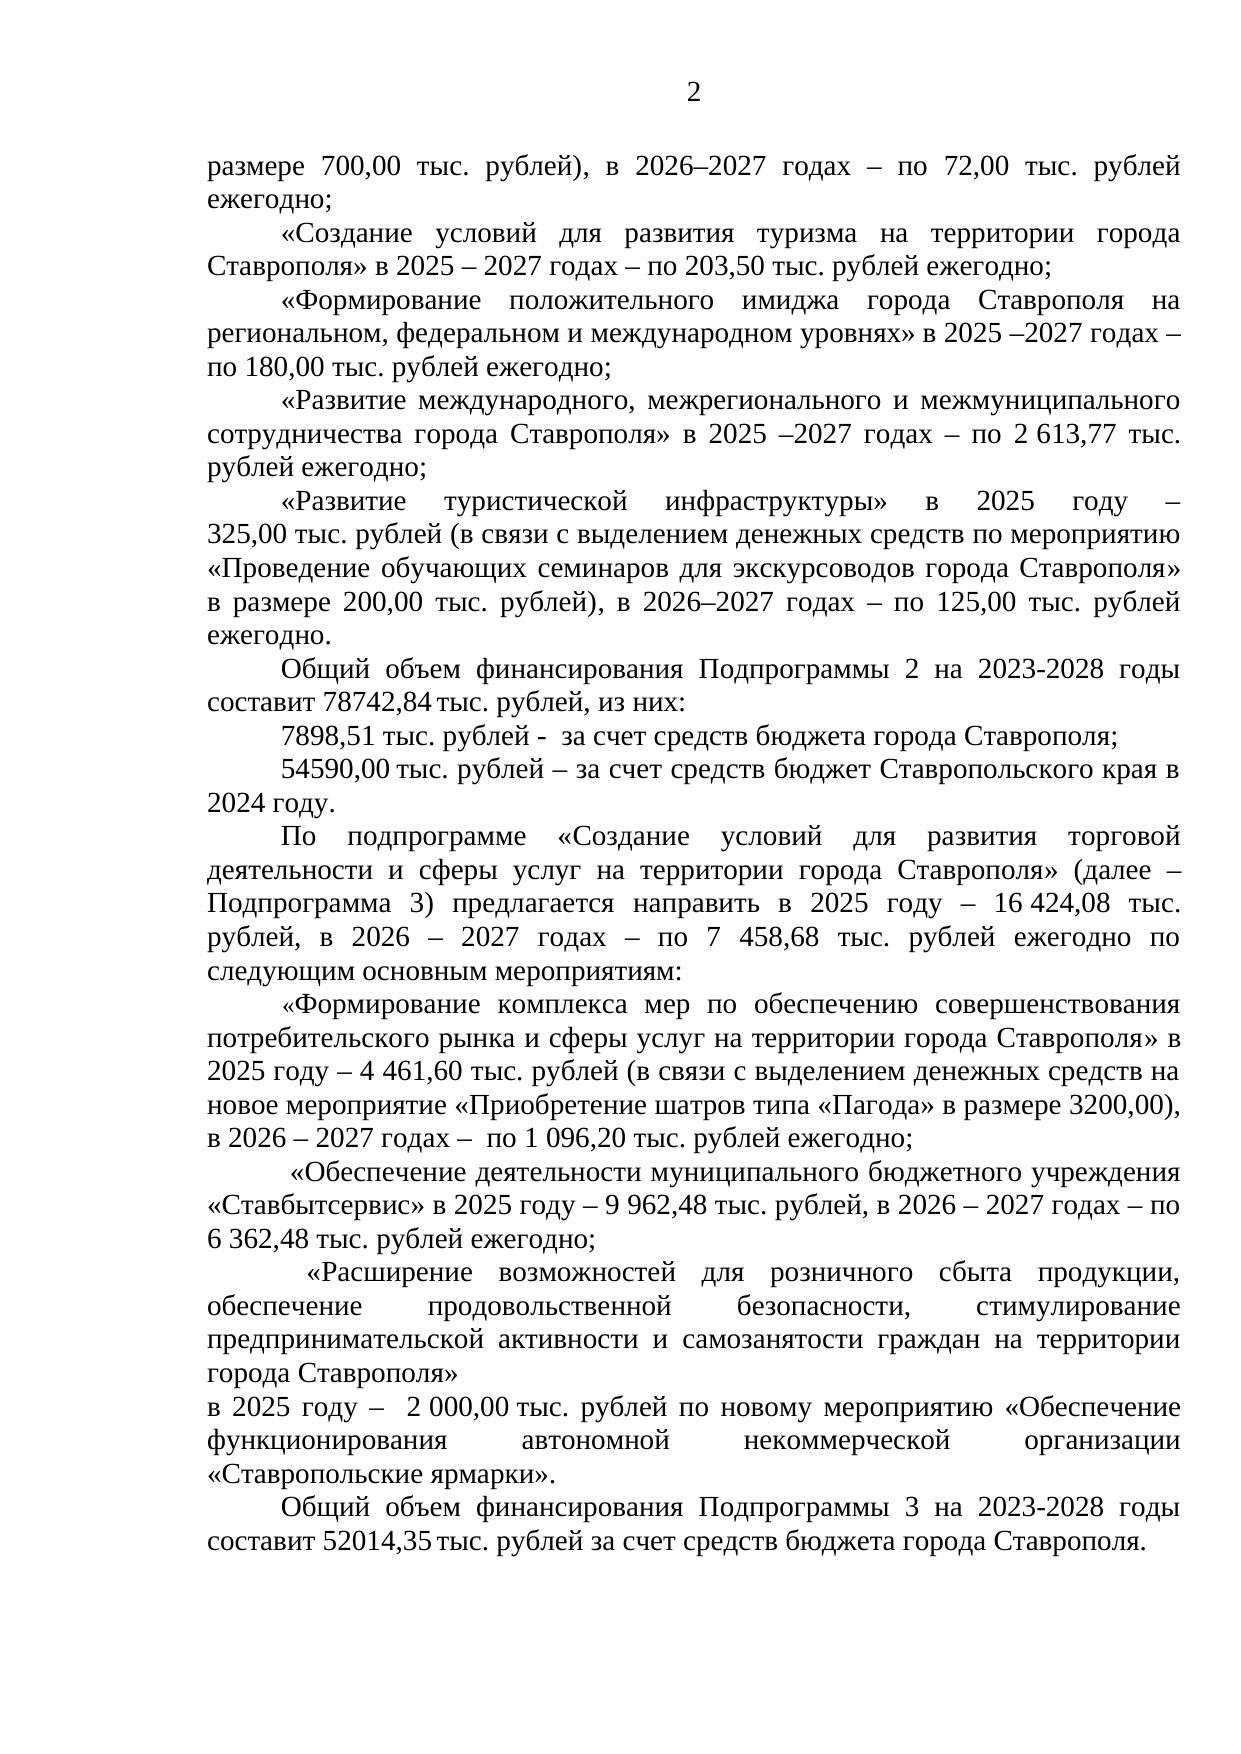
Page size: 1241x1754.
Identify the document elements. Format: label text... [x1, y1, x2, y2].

text По подпрограмме «Создание условий для развития торговой деятельности и сферы услуг на территории города Ставрополя» (далее – Подпрограмма 3) предлагается направить в 2025 году – 16 424,08 тыс. рублей, в 2026 – 2027 годах – по 7 458,68 тыс. рублей ежегодно по следующим основным мероприятиям: [207, 818, 1181, 986]
text «Расширение возможностей для розничного сбыта продукции, обеспечение продовольственной безопасности, стимулирование предпринимательской активности и самозанятости граждан на территории города Ставрополя» [207, 1254, 1181, 1389]
text 7898,51 тыс. рублей - за счет средств бюджета города Ставрополя; [207, 718, 1181, 751]
text «Обеспечение деятельности муниципального бюджетного учреждения «Ставбытсервис» в 2025 году – 9 962,48 тыс. рублей, в 2026 – 2027 годах – по 6 362,48 тыс. рублей ежегодно; [207, 1154, 1181, 1254]
text «Развитие туристической инфраструктуры» в 2025 году – 325,00 тыс. рублей (в связи с выделением денежных средств по мероприятию «Проведение обучающих семинаров для экскурсоводов города Ставрополя» в размере 200,00 тыс. рублей), в 2026–2027 годах – по 125,00 тыс. рублей ежегодно. [207, 483, 1181, 651]
text «Развитие международного, межрегионального и межмуниципального сотрудничества города Ставрополя» в 2025 –2027 годах – по 2 613,77 тыс. рублей ежегодно; [207, 382, 1181, 483]
text в 2025 году – 2 000,00 тыс. рублей по новому мероприятию «Обеспечение функционирования автономной некоммерческой организации «Ставропольские ярмарки». [207, 1389, 1181, 1489]
text Общий объем финансирования Подпрограммы 3 на 2023-2028 годы составит 52014,35 тыс. рублей за счет средств бюджета города Ставрополя. [207, 1489, 1181, 1556]
text 54590,00 тыс. рублей – за счет средств бюджет Ставропольского края в 2024 году. [207, 751, 1181, 818]
text «Формирование положительного имиджа города Ставрополя на региональном, федеральном и международном уровнях» в 2025 –2027 годах – по 180,00 тыс. рублей ежегодно; [207, 282, 1181, 382]
text «Создание условий для развития туризма на территории города Ставрополя» в 2025 – 2027 годах – по 203,50 тыс. рублей ежегодно; [207, 215, 1181, 282]
text «Формирование комплекса мер по обеспечению совершенствования потребительского рынка и сферы услуг на территории города Ставрополя» в 2025 году – 4 461,60 тыс. рублей (в связи с выделением денежных средств на новое мероприятие «Приобретение шатров типа «Пагода» в размере 3200,00), в 2026 – 2027 годах – по 1 096,20 тыс. рублей ежегодно; [207, 986, 1181, 1154]
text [207, 148, 1181, 215]
text Общий объем финансирования Подпрограммы 2 на 2023-2028 годы составит 78742,84 тыс. рублей, из них: [207, 651, 1181, 718]
